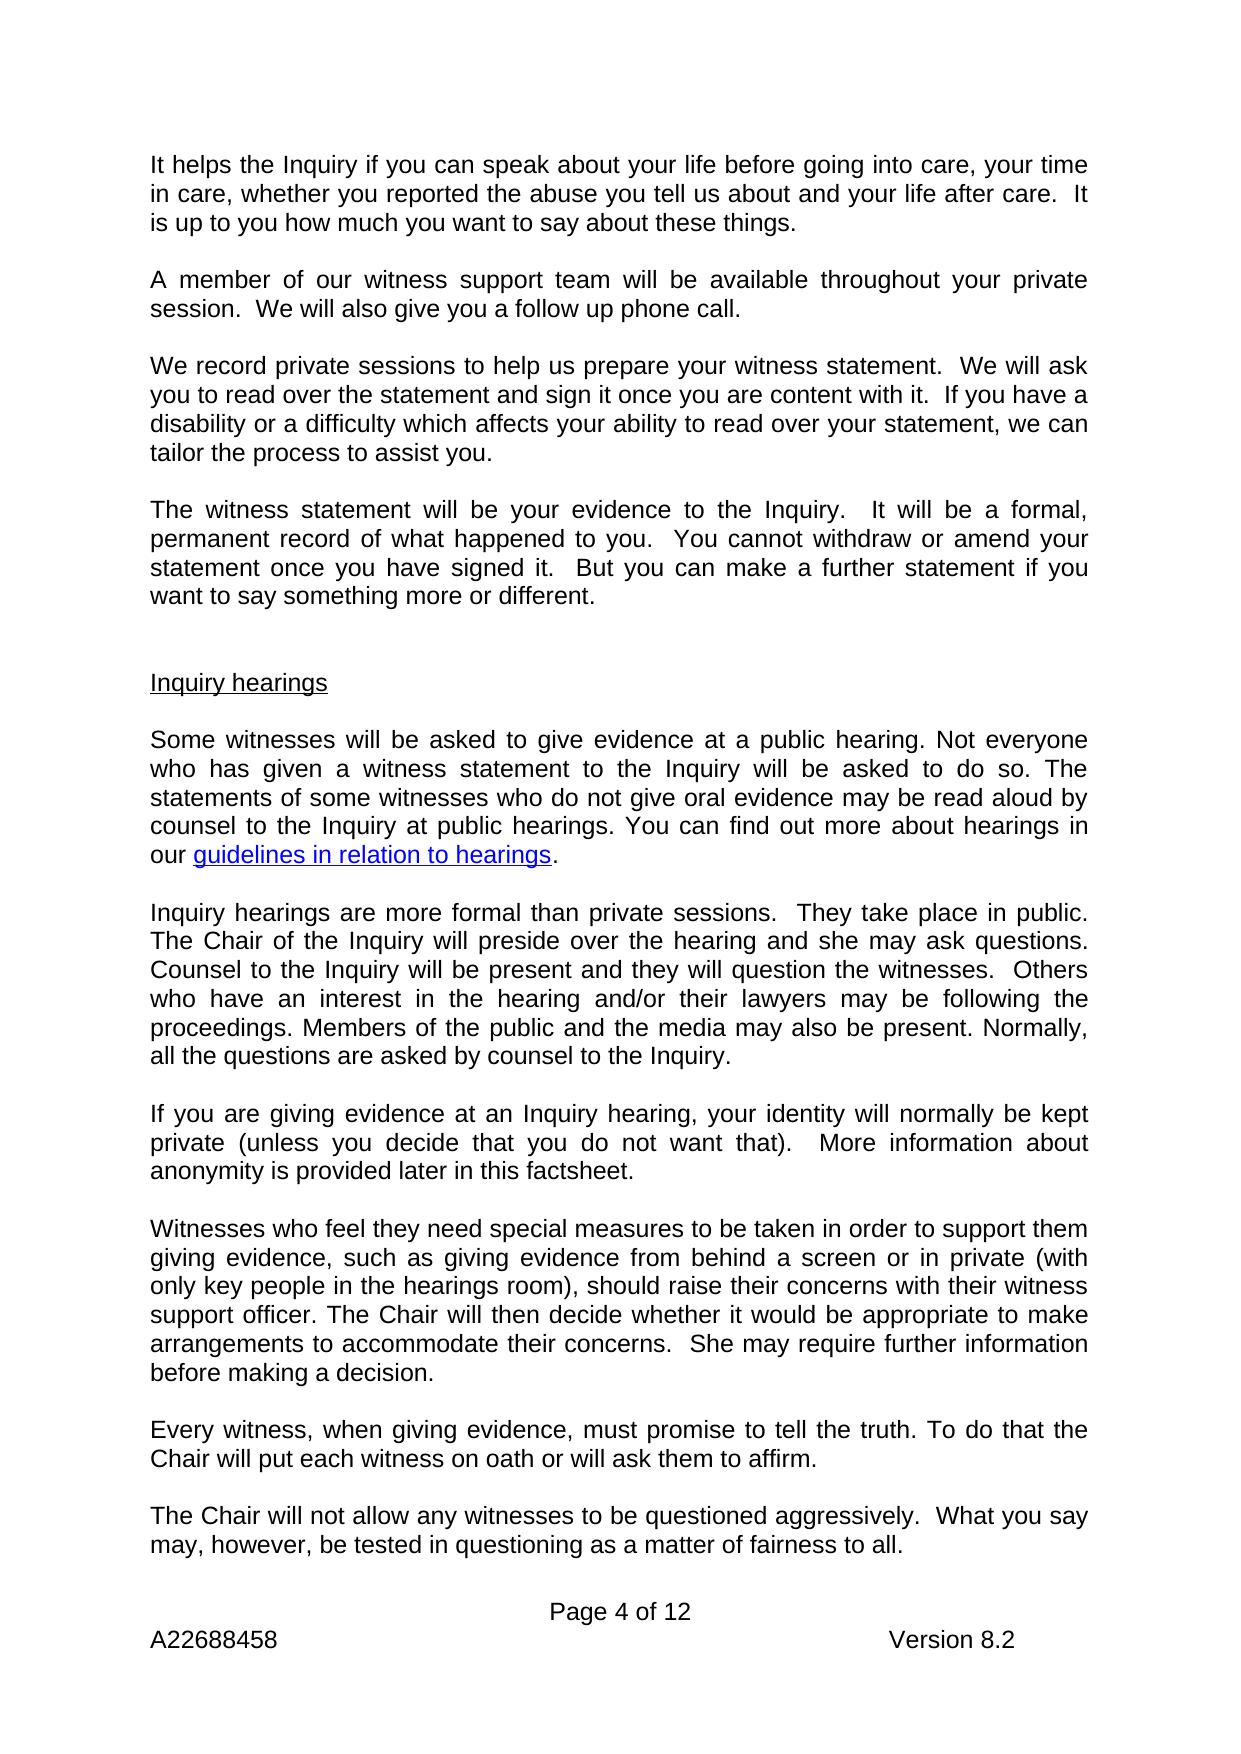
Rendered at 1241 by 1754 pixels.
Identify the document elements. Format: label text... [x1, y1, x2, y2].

text It helps the Inquiry if you can speak about your life before going into care, your time in care, whether you reported the abuse you tell us about and your life after care. It is up to you how much you want to say about these things. [150, 150, 1090, 236]
text A member of our witness support team will be available throughout your private session. We will also give you a follow up phone call. [150, 265, 1090, 322]
text Inquiry hearings [150, 667, 1090, 696]
text The Chair will not allow any witnesses to be questioned aggressively. What you say may, however, be tested in questioning as a matter of fairness to all. [150, 1501, 1090, 1559]
text Every witness, when giving evidence, must promise to tell the truth. To do that the Chair will put each witness on oath or will ask them to affirm. [150, 1415, 1090, 1472]
text Some witnesses will be asked to give evidence at a public hearing. Not everyone who has given a witness statement to the Inquiry will be asked to do so. The statements of some witnesses who do not give oral evidence may be read aloud by counsel to the Inquiry at public hearings. You can find out more about hearings in our guidelines in relation to hearings. [150, 725, 1090, 869]
text Witnesses who feel they need special measures to be taken in order to support them giving evidence, such as giving evidence from behind a screen or in private (with only key people in the hearings room), should raise their concerns with their witness support officer. The Chair will then decide whether it would be appropriate to make arrangements to accommodate their concerns. She may require further information before making a decision. [150, 1214, 1090, 1386]
text Inquiry hearings are more formal than private sessions. They take place in public. The Chair of the Inquiry will preside over the hearing and she may ask questions. Counsel to the Inquiry will be present and they will question the witnesses. Others who have an interest in the hearing and/or their lawyers may be following the proceedings. Members of the public and the media may also be present. Normally, all the questions are asked by counsel to the Inquiry. [150, 897, 1090, 1070]
text We record private sessions to help us prepare your witness statement. We will ask you to read over the statement and sign it once you are content with it. If you have a disability or a difficulty which affects your ability to read over your statement, we can tailor the process to assist you. [150, 351, 1090, 466]
text The witness statement will be your evidence to the Inquiry. It will be a formal, permanent record of what happened to you. You cannot withdraw or amend your statement once you have signed it. But you can make a further statement if you want to say something more or different. [150, 495, 1090, 610]
text If you are giving evidence at an Inquiry hearing, your identity will normally be kept private (unless you decide that you do not want that). More information about anonymity is provided later in this factsheet. [150, 1099, 1090, 1185]
